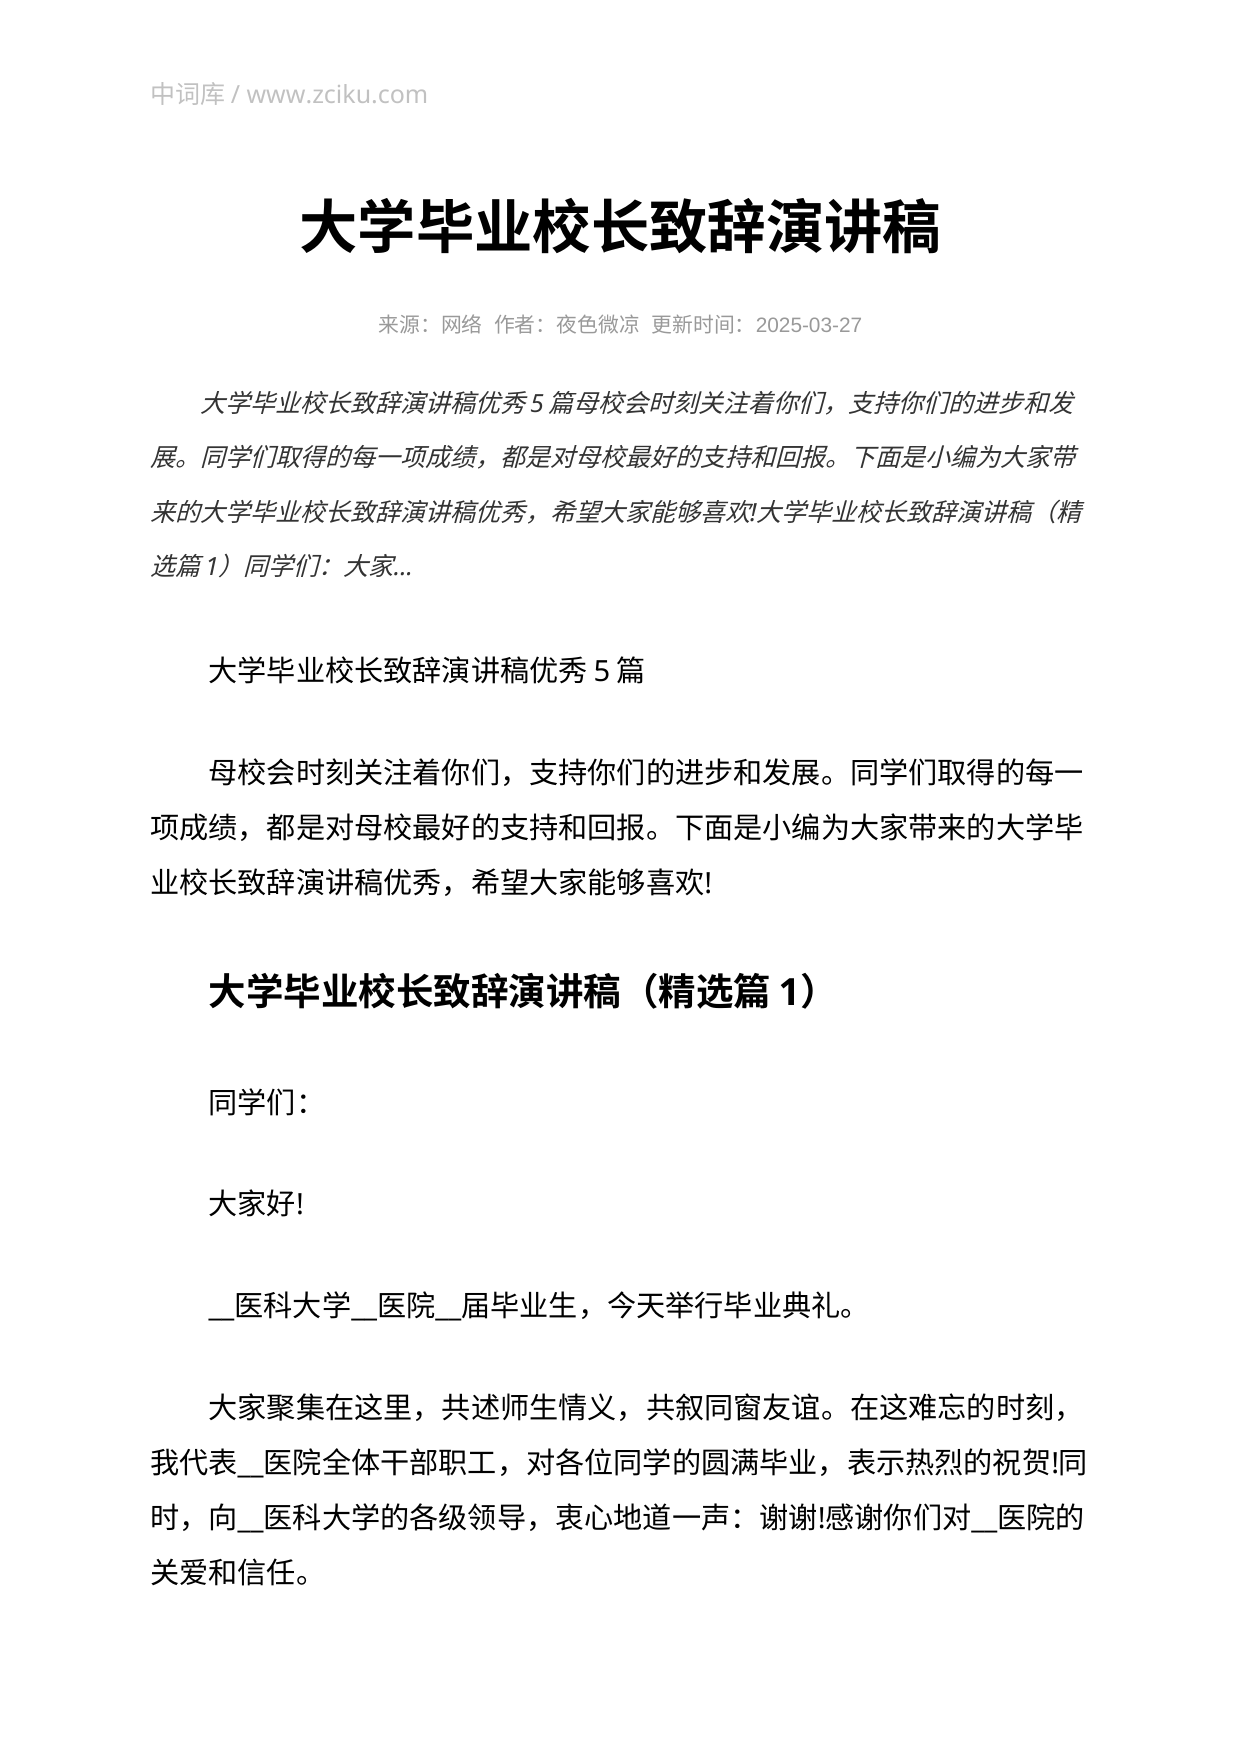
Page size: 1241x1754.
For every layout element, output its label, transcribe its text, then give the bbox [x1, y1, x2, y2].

text 来源：网络 作者：夜色微凉 更新时间：2025-03-27 [150, 313, 1090, 337]
text __医科大学__医院__届毕业生，今天举行毕业典礼。 [150, 1283, 1090, 1325]
text 同学们： [150, 1079, 1090, 1121]
text 母校会时刻关注着你们，支持你们的进步和发展。同学们取得的每一项成绩，都是对母校最好的支持和回报。下面是小编为大家带来的大学毕业校长致辞演讲稿优秀，希望大家能够喜欢! [150, 750, 1090, 902]
text 大学毕业校长致辞演讲稿（精选篇1） [150, 962, 1090, 1016]
subtitle 大学毕业校长致辞演讲稿 [150, 181, 1090, 266]
text 大学毕业校长致辞演讲稿优秀5篇母校会时刻关注着你们，支持你们的进步和发展。同学们取得的每一项成绩，都是对母校最好的支持和回报。下面是小编为大家带来的大学毕业校长致辞演讲稿优秀，希望大家能够喜欢!大学毕业校长致辞演讲稿（精选篇1）同学们：大家... [150, 383, 1090, 583]
text 大家聚集在这里，共述师生情义，共叙同窗友谊。在这难忘的时刻，我代表__医院全体干部职工，对各位同学的圆满毕业，表示热烈的祝贺!同时，向__医科大学的各级领导，衷心地道一声：谢谢!感谢你们对__医院的关爱和信任。 [150, 1385, 1090, 1592]
text 大学毕业校长致辞演讲稿优秀5篇 [150, 648, 1090, 690]
text 大家好! [150, 1181, 1090, 1223]
